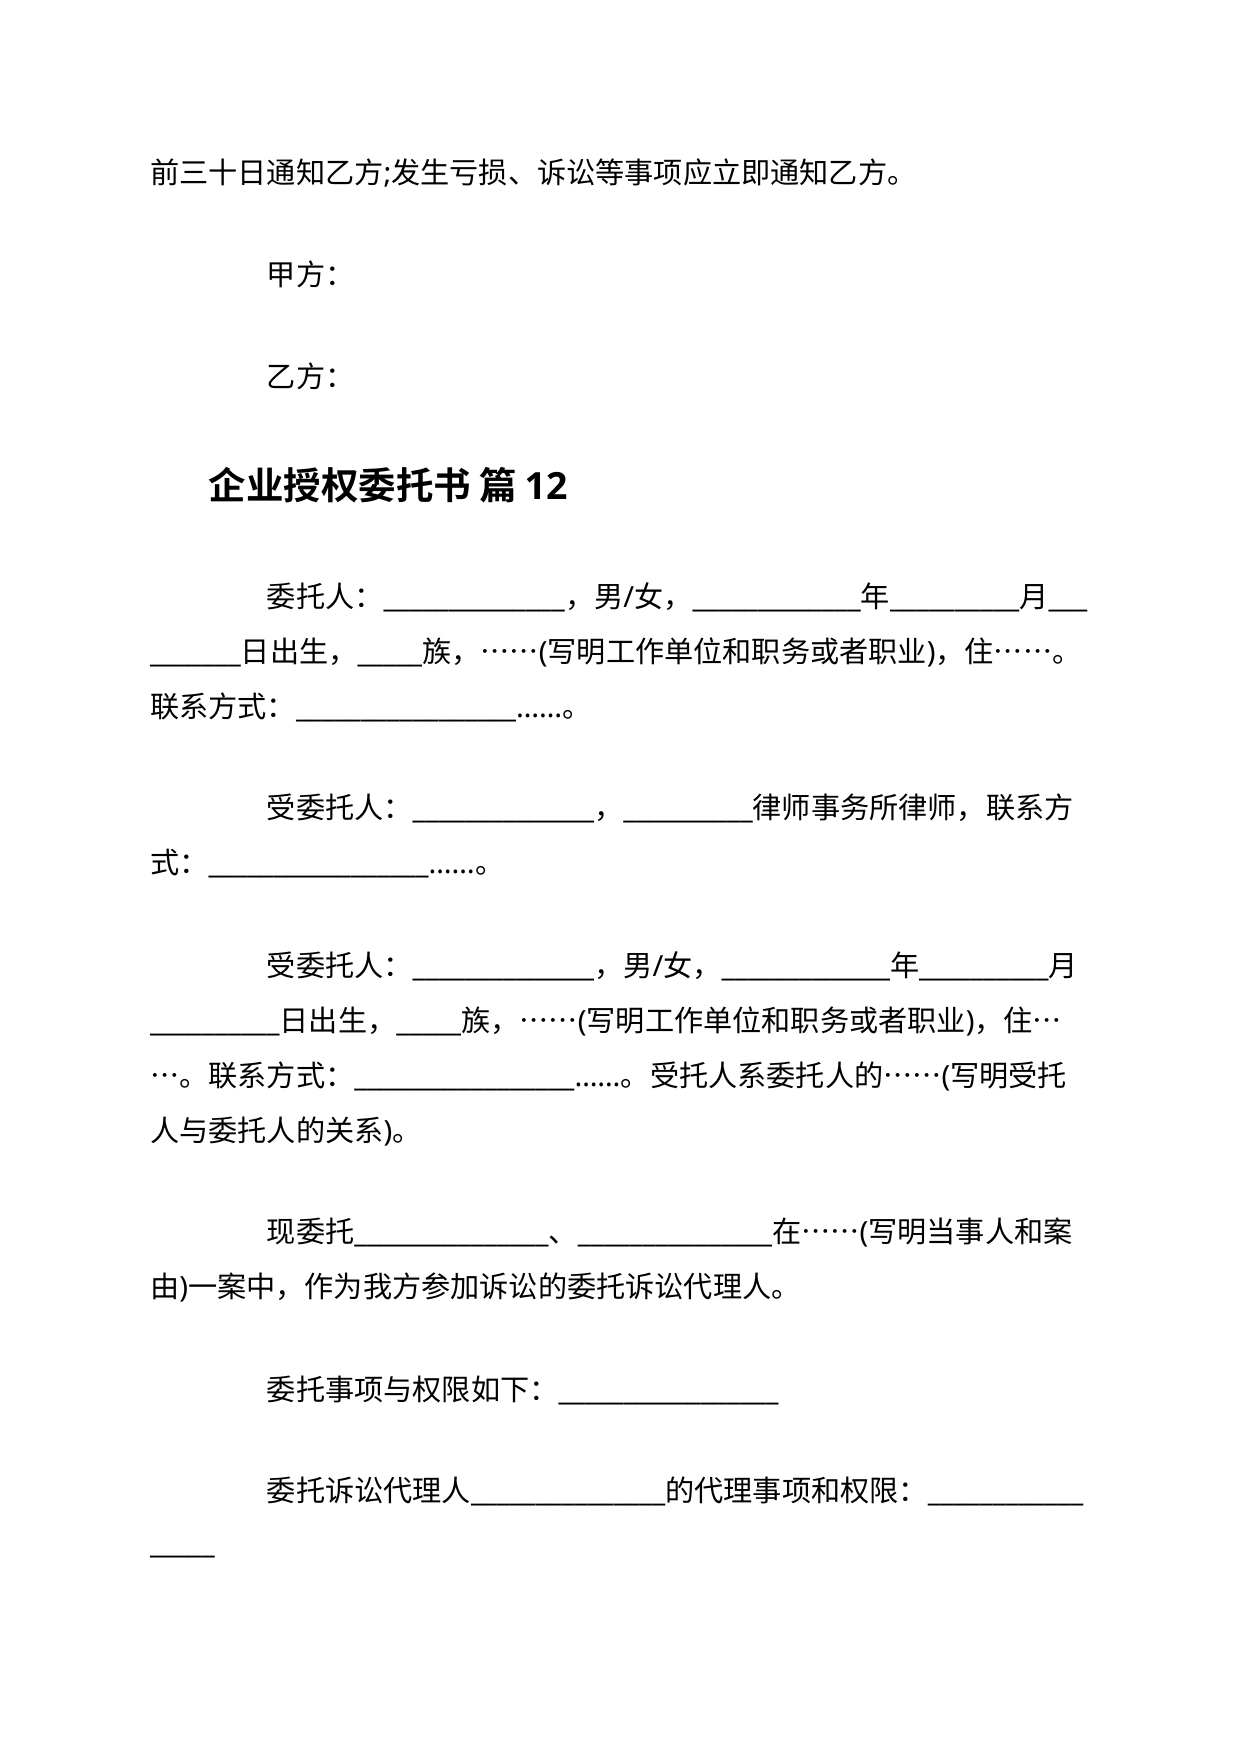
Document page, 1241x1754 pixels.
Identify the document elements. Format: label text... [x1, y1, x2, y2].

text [150, 150, 1090, 192]
text 受委托人：______________，男/女，_____________年__________月__________日出生，_____族，……(写明工作单位和职务或者职业)，住……。联系方式：_________________……。受托人系委托人的……(写明受托人与委托人的关系)。 [150, 942, 1090, 1149]
text 甲方： [150, 252, 1090, 294]
text 受委托人：______________，__________律师事务所律师，联系方式：_________________……。 [150, 785, 1090, 882]
text 现委托_______________、_______________在……(写明当事人和案由)一案中，作为我方参加诉讼的委托诉讼代理人。 [150, 1209, 1090, 1306]
text 委托事项与权限如下：_________________ [150, 1366, 1090, 1408]
text 委托人：______________，男/女，_____________年__________月__________日出生，_____族，……(写明工作单位和职务或者职业)，住……。联系方式：_________________……。 [150, 573, 1090, 726]
text 企业授权委托书 篇12 [150, 456, 1090, 510]
text 乙方： [150, 354, 1090, 396]
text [150, 1468, 1090, 1562]
